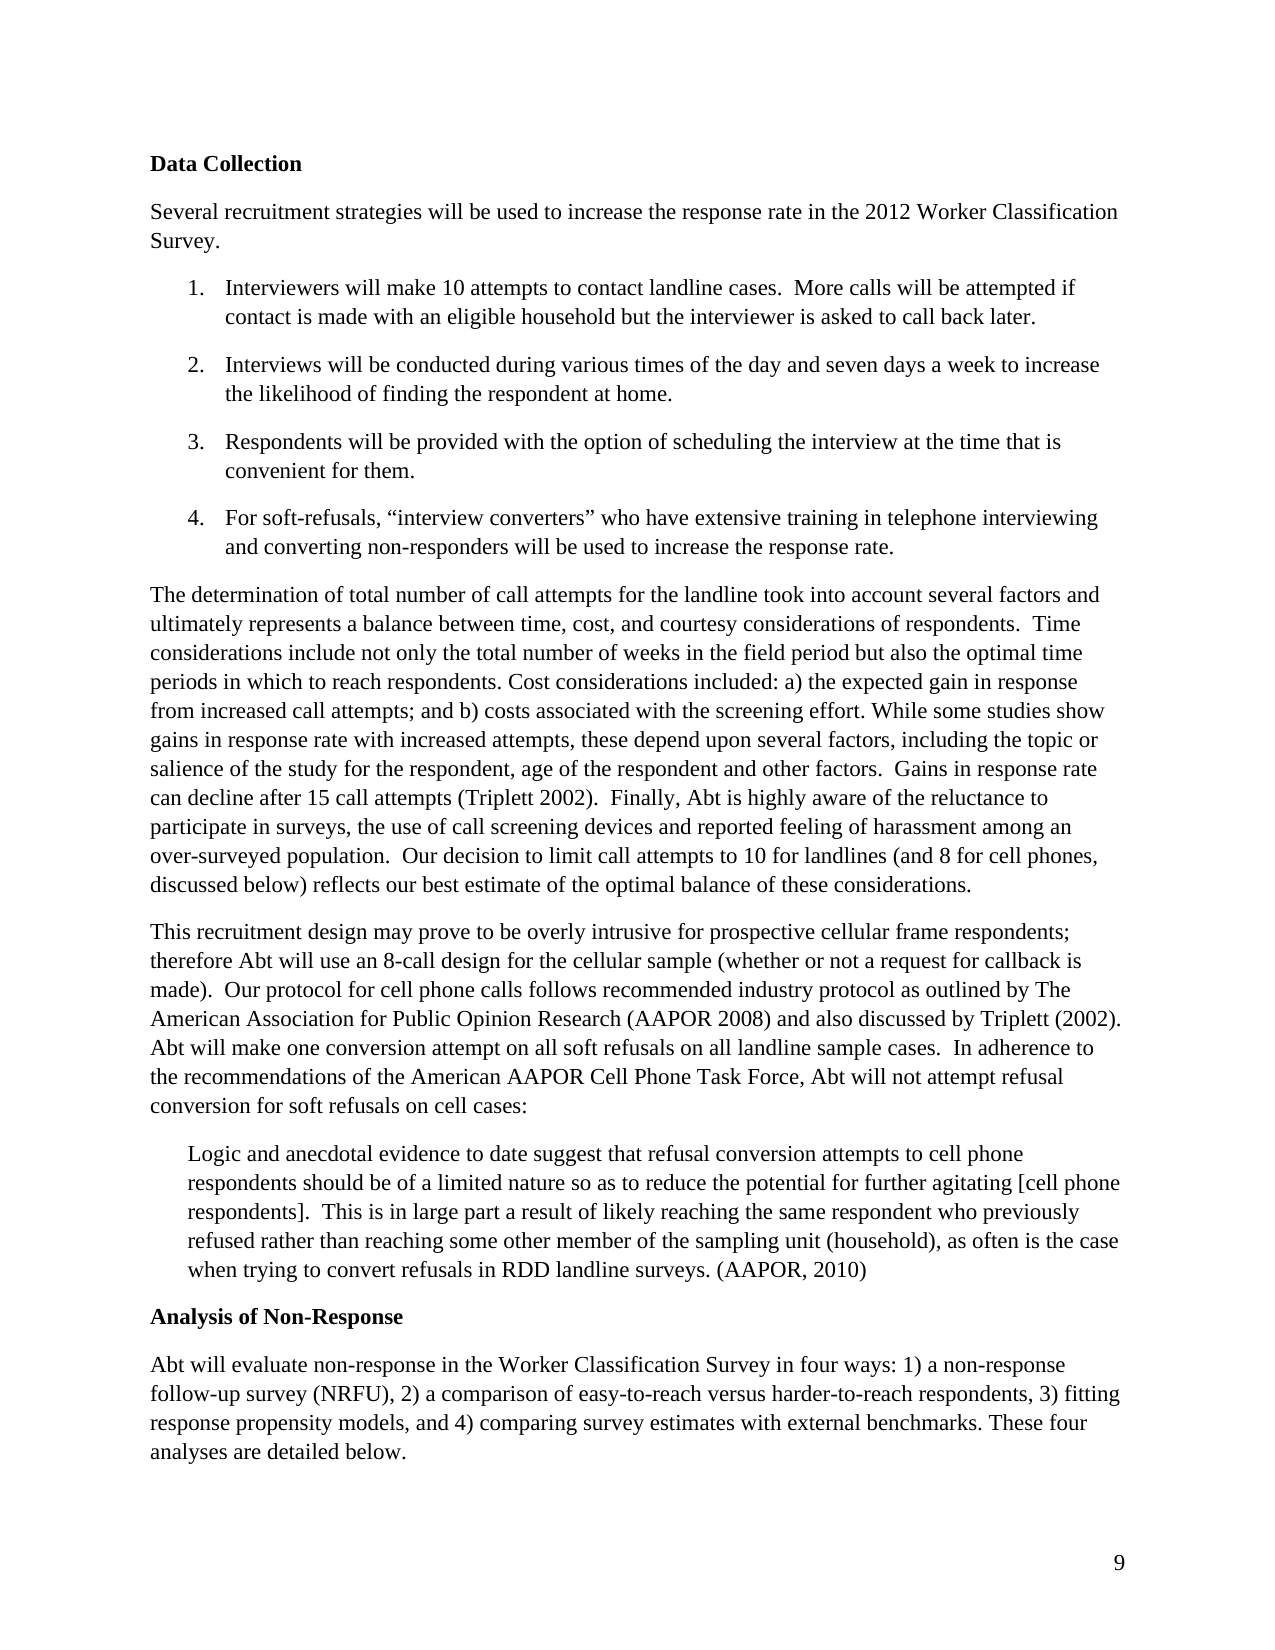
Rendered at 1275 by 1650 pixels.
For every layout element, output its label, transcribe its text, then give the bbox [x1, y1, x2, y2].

text The determination of total number of call attempts for the landline took into account several factors and ultimately represents a balance between time, cost, and courtesy considerations of respondents. Time considerations include not only the total number of weeks in the field period but also the optimal time periods in which to reach respondents. Cost considerations included: a) the expected gain in response from increased call attempts; and b) costs associated with the screening effort. While some studies show gains in response rate with increased attempts, these depend upon several factors, including the topic or salience of the study for the respondent, age of the respondent and other factors. Gains in response rate can decline after 15 call attempts (Triplett 2002). Finally, Abt is highly aware of the reluctance to participate in surveys, the use of call screening devices and reported feeling of harassment among an over-surveyed population. Our decision to limit call attempts to 10 for landlines (and 8 for cell phones, discussed below) reflects our best estimate of the optimal balance of these considerations. [150, 581, 1125, 897]
text Logic and anecdotal evidence to date suggest that refusal conversion attempts to cell phone respondents should be of a limited nature so as to reduce the potential for further agitating [cell phone respondents]. This is in large part a result of likely reaching the same respondent who previously refused rather than reaching some other member of the sampling unit (household), as often is the case when trying to convert refusals in RDD landline surveys. (AAPOR, 2010) [187, 1140, 1125, 1282]
list Interviewers will make 10 attempts to contact landline cases. More calls will be attempted if contact is made with an eligible household but the interviewer is asked to call back later. [187, 274, 1125, 330]
text This recruitment design may prove to be overly intrusive for prospective cellular frame respondents; therefore Abt will use an 8-call design for the cellular sample (whether or not a request for callback is made). Our protocol for cell phone calls follows recommended industry protocol as outlined by The American Association for Public Opinion Research (AAPOR 2008) and also discussed by Triplett (2002). Abt will make one conversion attempt on all soft refusals on all landline sample cases. In adherence to the recommendations of the American AAPOR Cell Phone Task Force, Abt will not attempt refusal conversion for soft refusals on cell cases: [150, 918, 1125, 1118]
list For soft-refusals, “interview converters” who have extensive training in telephone interviewing and converting non-responders will be used to increase the response rate. [187, 504, 1125, 560]
text Analysis of Non-Response [150, 1303, 1125, 1330]
text Abt will evaluate non-response in the Worker Classification Survey in four ways: 1) a non-response follow-up survey (NRFU), 2) a comparison of easy-to-reach versus harder-to-reach respondents, 3) fitting response propensity models, and 4) comparing survey estimates with external benchmarks. These four analyses are detailed below. [150, 1351, 1125, 1464]
list Respondents will be provided with the option of scheduling the interview at the time that is convenient for them. [187, 428, 1125, 483]
list Interviews will be conducted during various times of the day and seven days a week to increase the likelihood of finding the respondent at home. [187, 351, 1125, 406]
text Data Collection [150, 150, 1125, 176]
text Several recruitment strategies will be used to increase the response rate in the 2012 Worker Classification Survey. [150, 198, 1125, 253]
